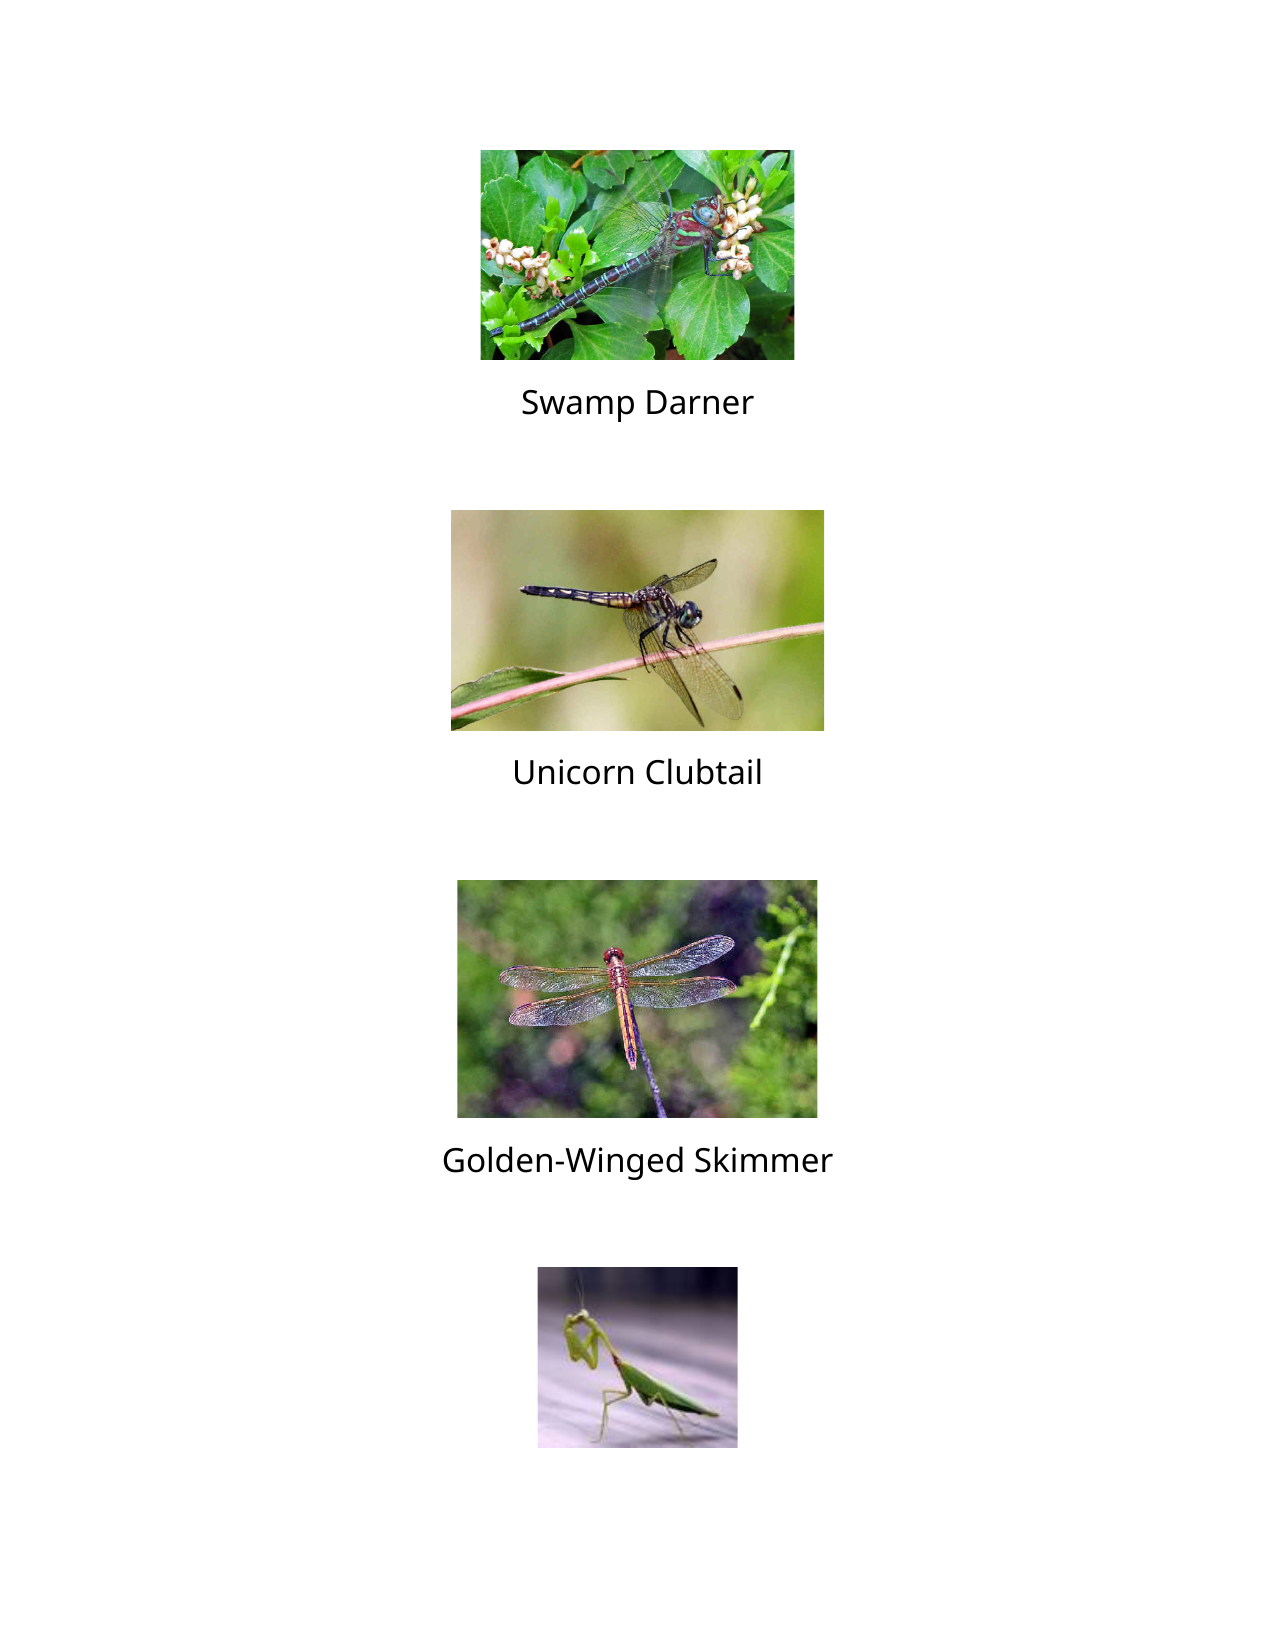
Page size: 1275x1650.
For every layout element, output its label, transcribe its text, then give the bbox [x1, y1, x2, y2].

picture [457, 880, 818, 1118]
text Golden-Winged Skimmer [150, 1137, 1125, 1182]
picture [480, 150, 795, 360]
picture [451, 510, 825, 731]
picture [537, 1267, 738, 1448]
text Swamp Darner [150, 379, 1125, 424]
text Unicorn Clubtail [150, 749, 1125, 794]
